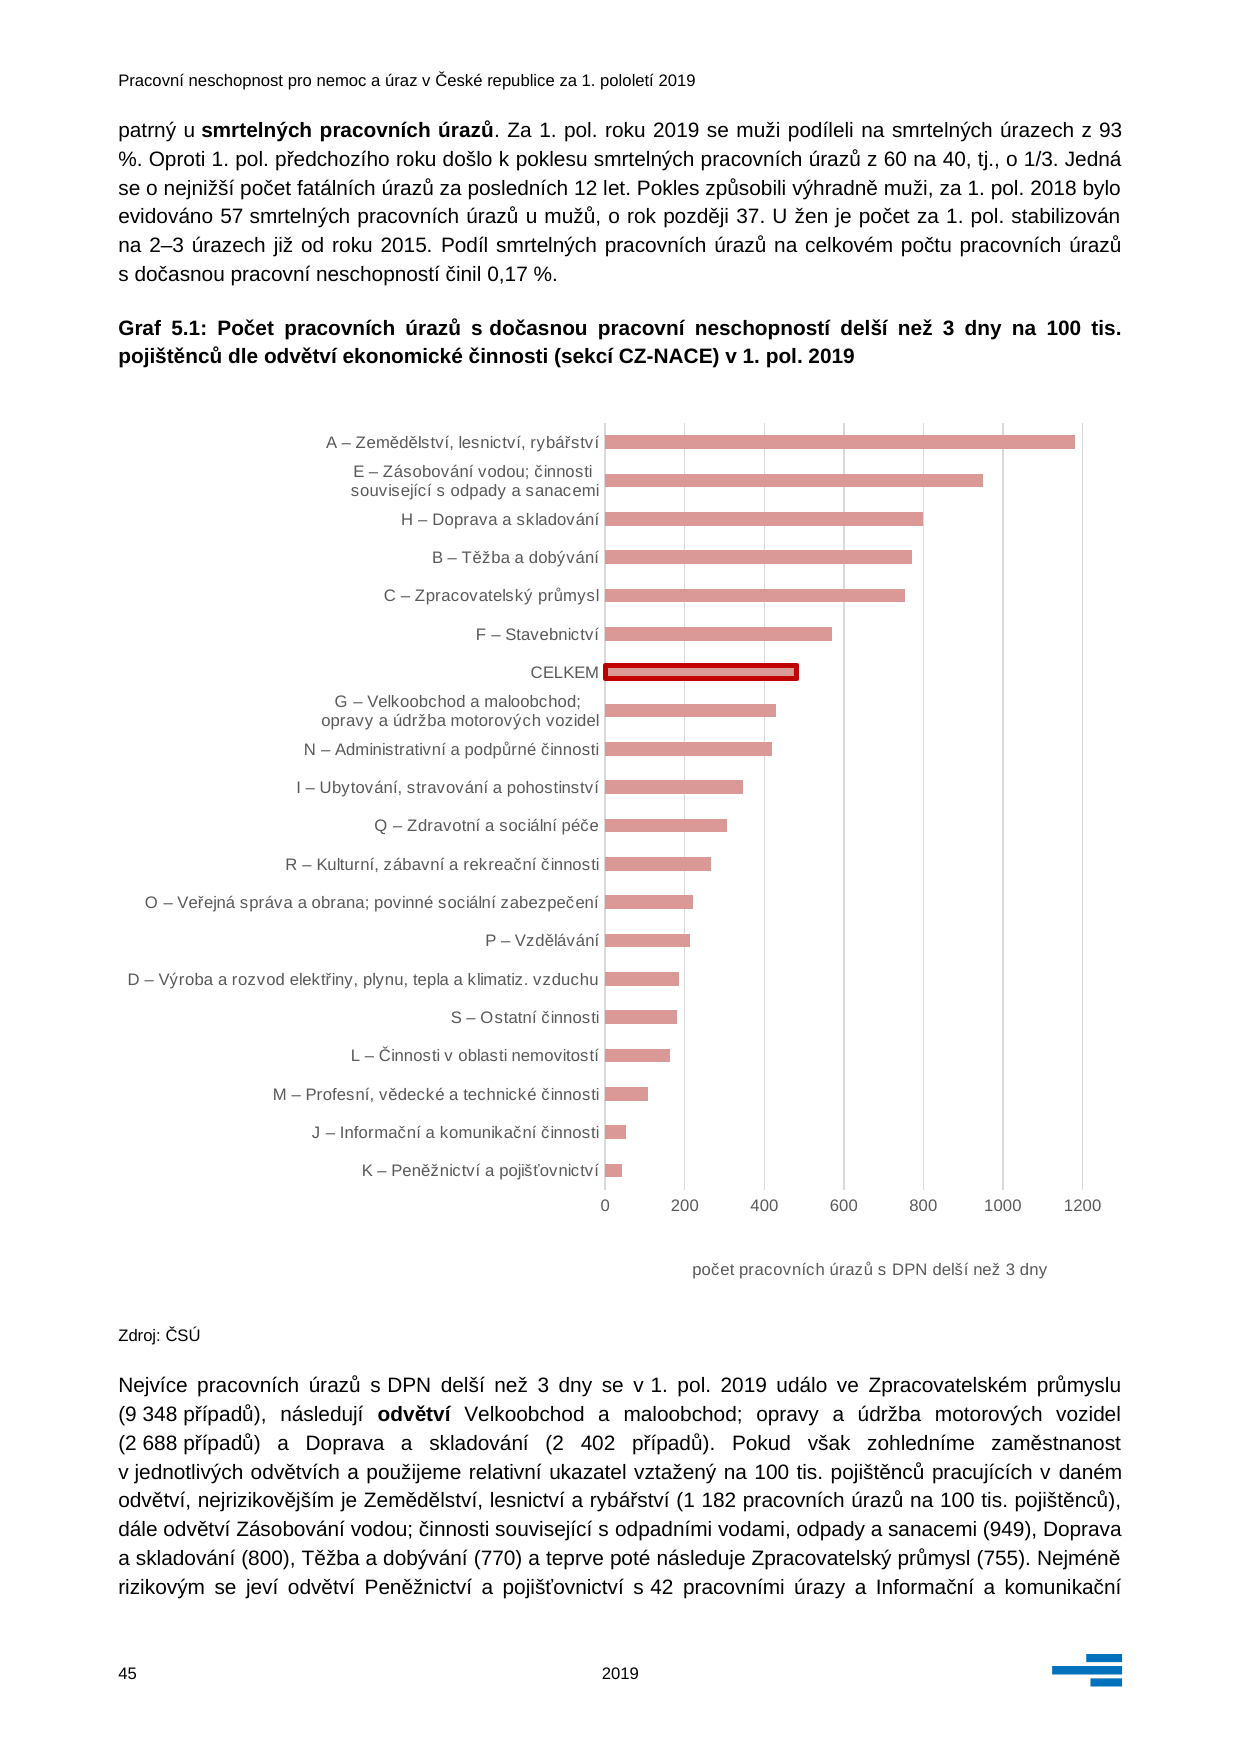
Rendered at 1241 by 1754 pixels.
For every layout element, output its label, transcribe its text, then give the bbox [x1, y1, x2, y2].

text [118, 118, 1122, 286]
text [118, 1373, 1122, 1598]
text Zdroj: ČSÚ [118, 386, 1122, 1344]
text Graf 5.1: Počet pracovních úrazů s dočasnou pracovní neschopností delší než 3 dny na 100 tis. pojištěnců dle odvětví ekonomické činnosti (sekcí CZ-NACE) v 1. pol. 2019 [118, 316, 1122, 368]
picture [1051, 1653, 1123, 1687]
